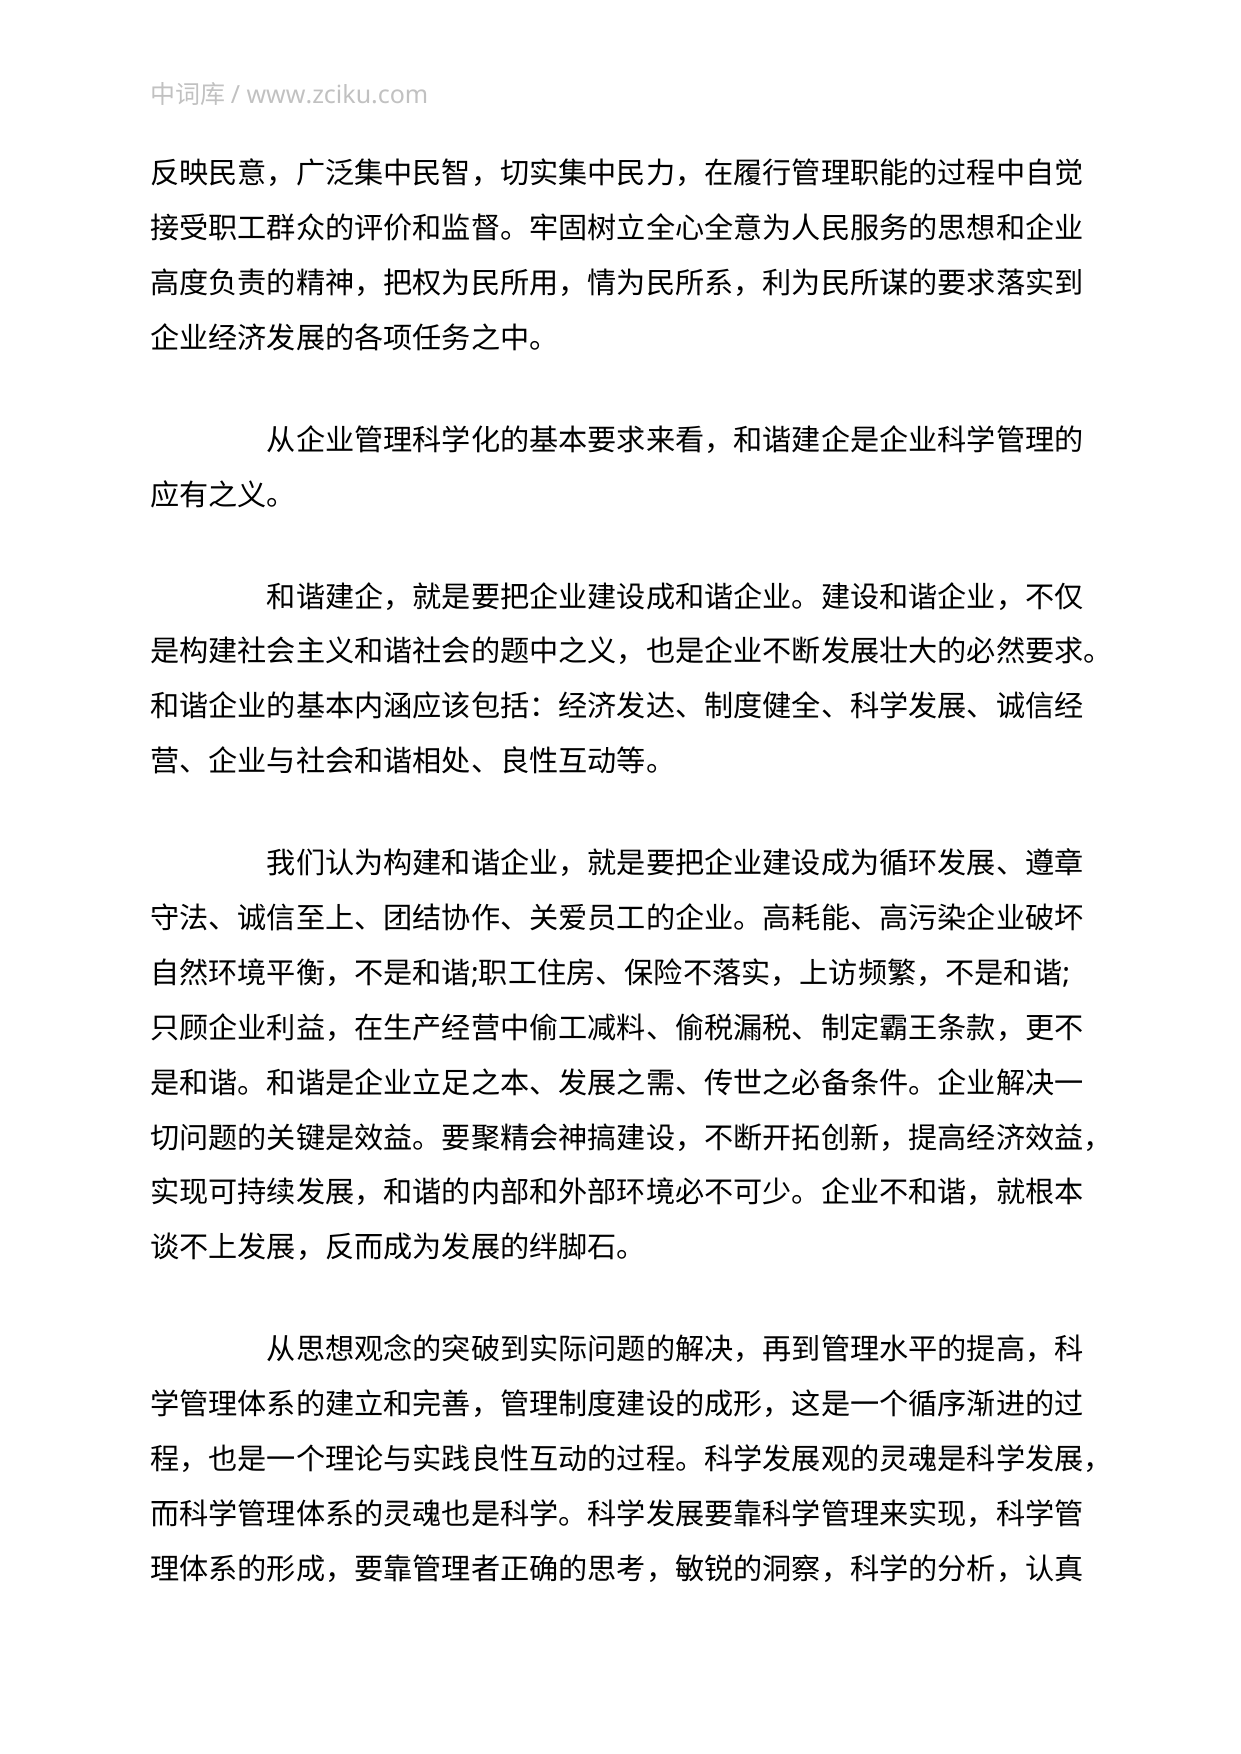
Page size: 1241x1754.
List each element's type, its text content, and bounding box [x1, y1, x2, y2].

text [150, 150, 1090, 357]
text 从企业管理科学化的基本要求来看，和谐建企是企业科学管理的应有之义。 [150, 416, 1090, 514]
text 我们认为构建和谐企业，就是要把企业建设成为循环发展、遵章守法、诚信至上、团结协作、关爱员工的企业。高耗能、高污染企业破坏自然环境平衡，不是和谐;职工住房、保险不落实，上访频繁，不是和谐;只顾企业利益，在生产经营中偷工减料、偷税漏税、制定霸王条款，更不是和谐。和谐是企业立足之本、发展之需、传世之必备条件。企业解决一切问题的关键是效益。要聚精会神搞建设，不断开拓创新，提高经济效益，实现可持续发展，和谐的内部和外部环境必不可少。企业不和谐，就根本谈不上发展，反而成为发展的绊脚石。 [150, 839, 1090, 1266]
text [150, 1326, 1090, 1588]
text 和谐建企，就是要把企业建设成和谐企业。建设和谐企业，不仅是构建社会主义和谐社会的题中之义，也是企业不断发展壮大的必然要求。和谐企业的基本内涵应该包括：经济发达、制度健全、科学发展、诚信经营、企业与社会和谐相处、良性互动等。 [150, 573, 1090, 780]
